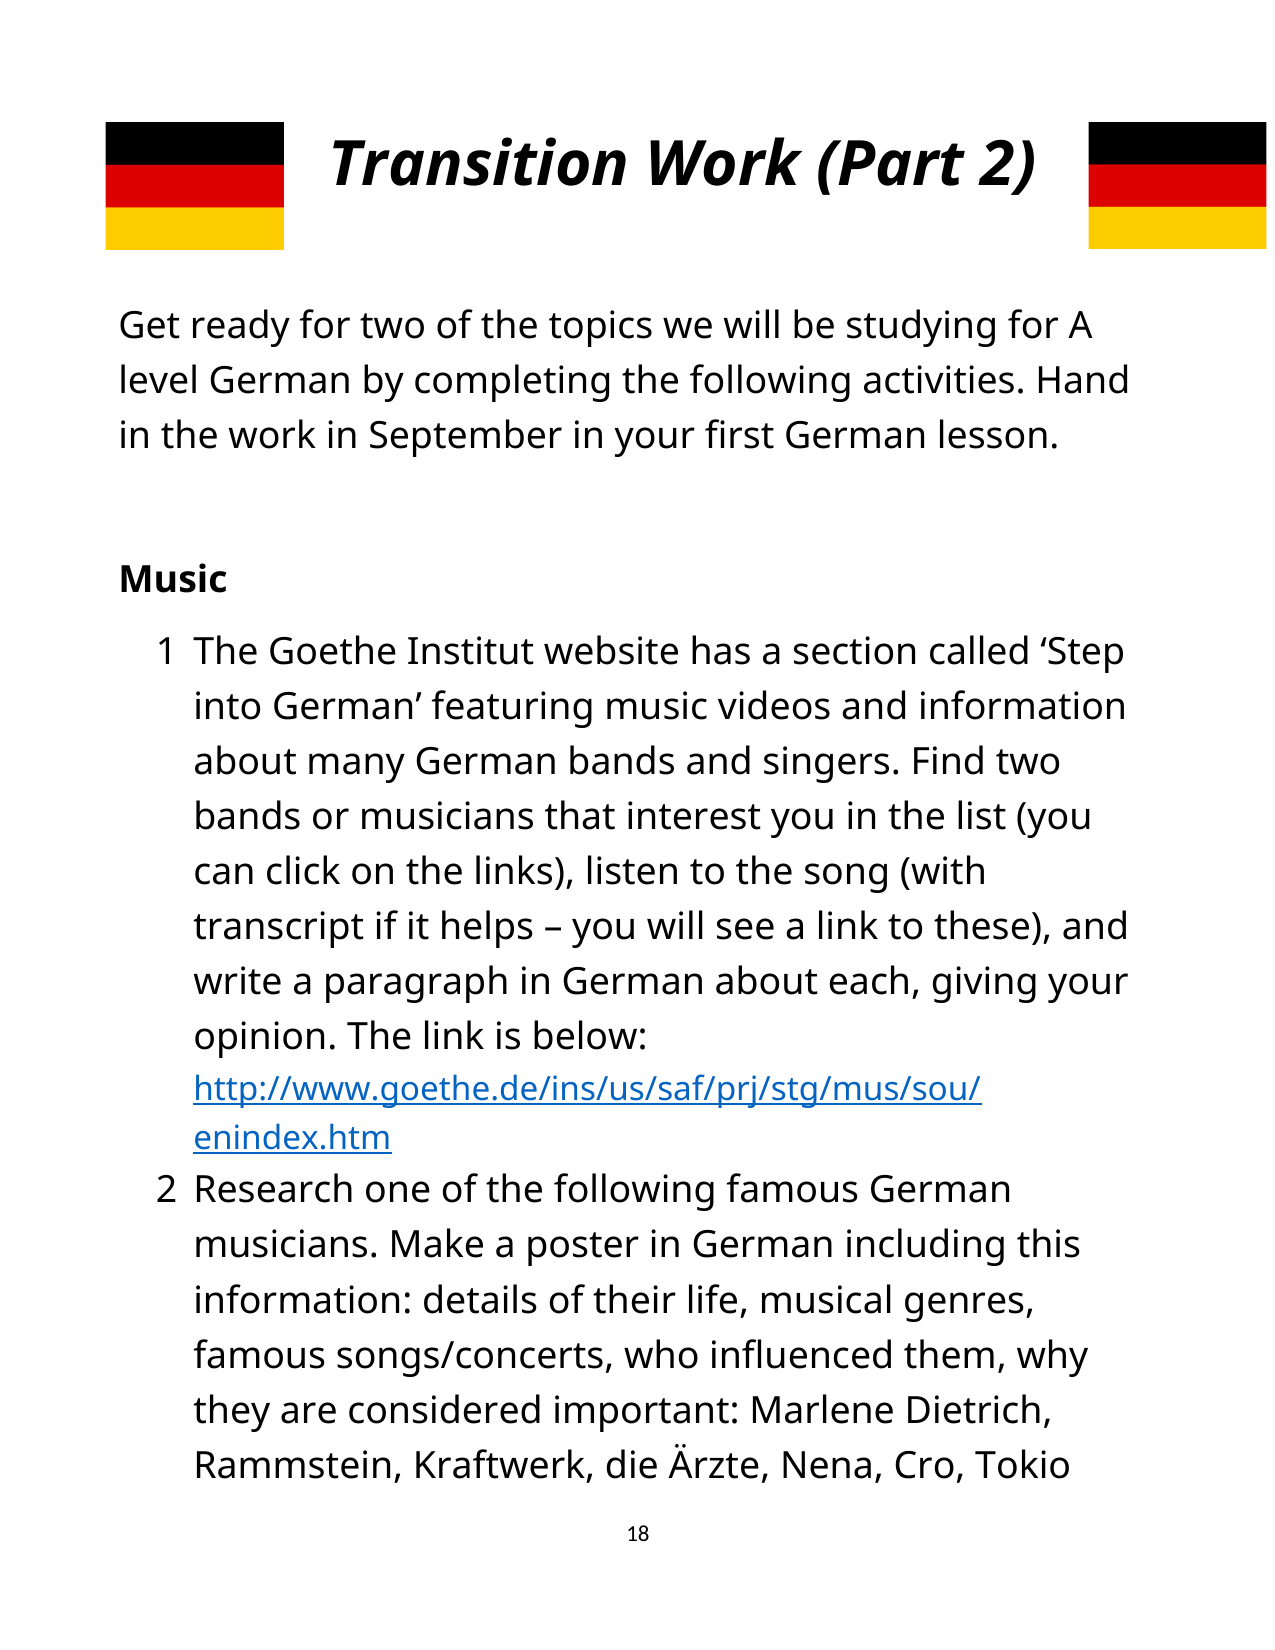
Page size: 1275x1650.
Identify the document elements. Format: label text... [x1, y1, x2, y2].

picture [1088, 122, 1267, 249]
list http://www.goethe.de/ins/us/saf/prj/stg/mus/sou/enindex.htm [193, 1065, 1157, 1159]
text Get ready for two of the topics we will be studying for A level German by completing the following activities. Hand in the work in September in your first German lesson. [118, 298, 1157, 460]
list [156, 1163, 1157, 1489]
text Music [118, 552, 1157, 603]
text Transition Work (Part 2) [118, 118, 1157, 203]
picture [105, 122, 284, 250]
list The Goethe Institut website has a section called ‘Step into German’ featuring music videos and information about many German bands and singers. Find two bands or musicians that interest you in the list (you can click on the links), listen to the song (with transcript if it helps – you will see a link to these), and write a paragraph in German about each, giving your opinion. The link is below: [156, 624, 1157, 1061]
